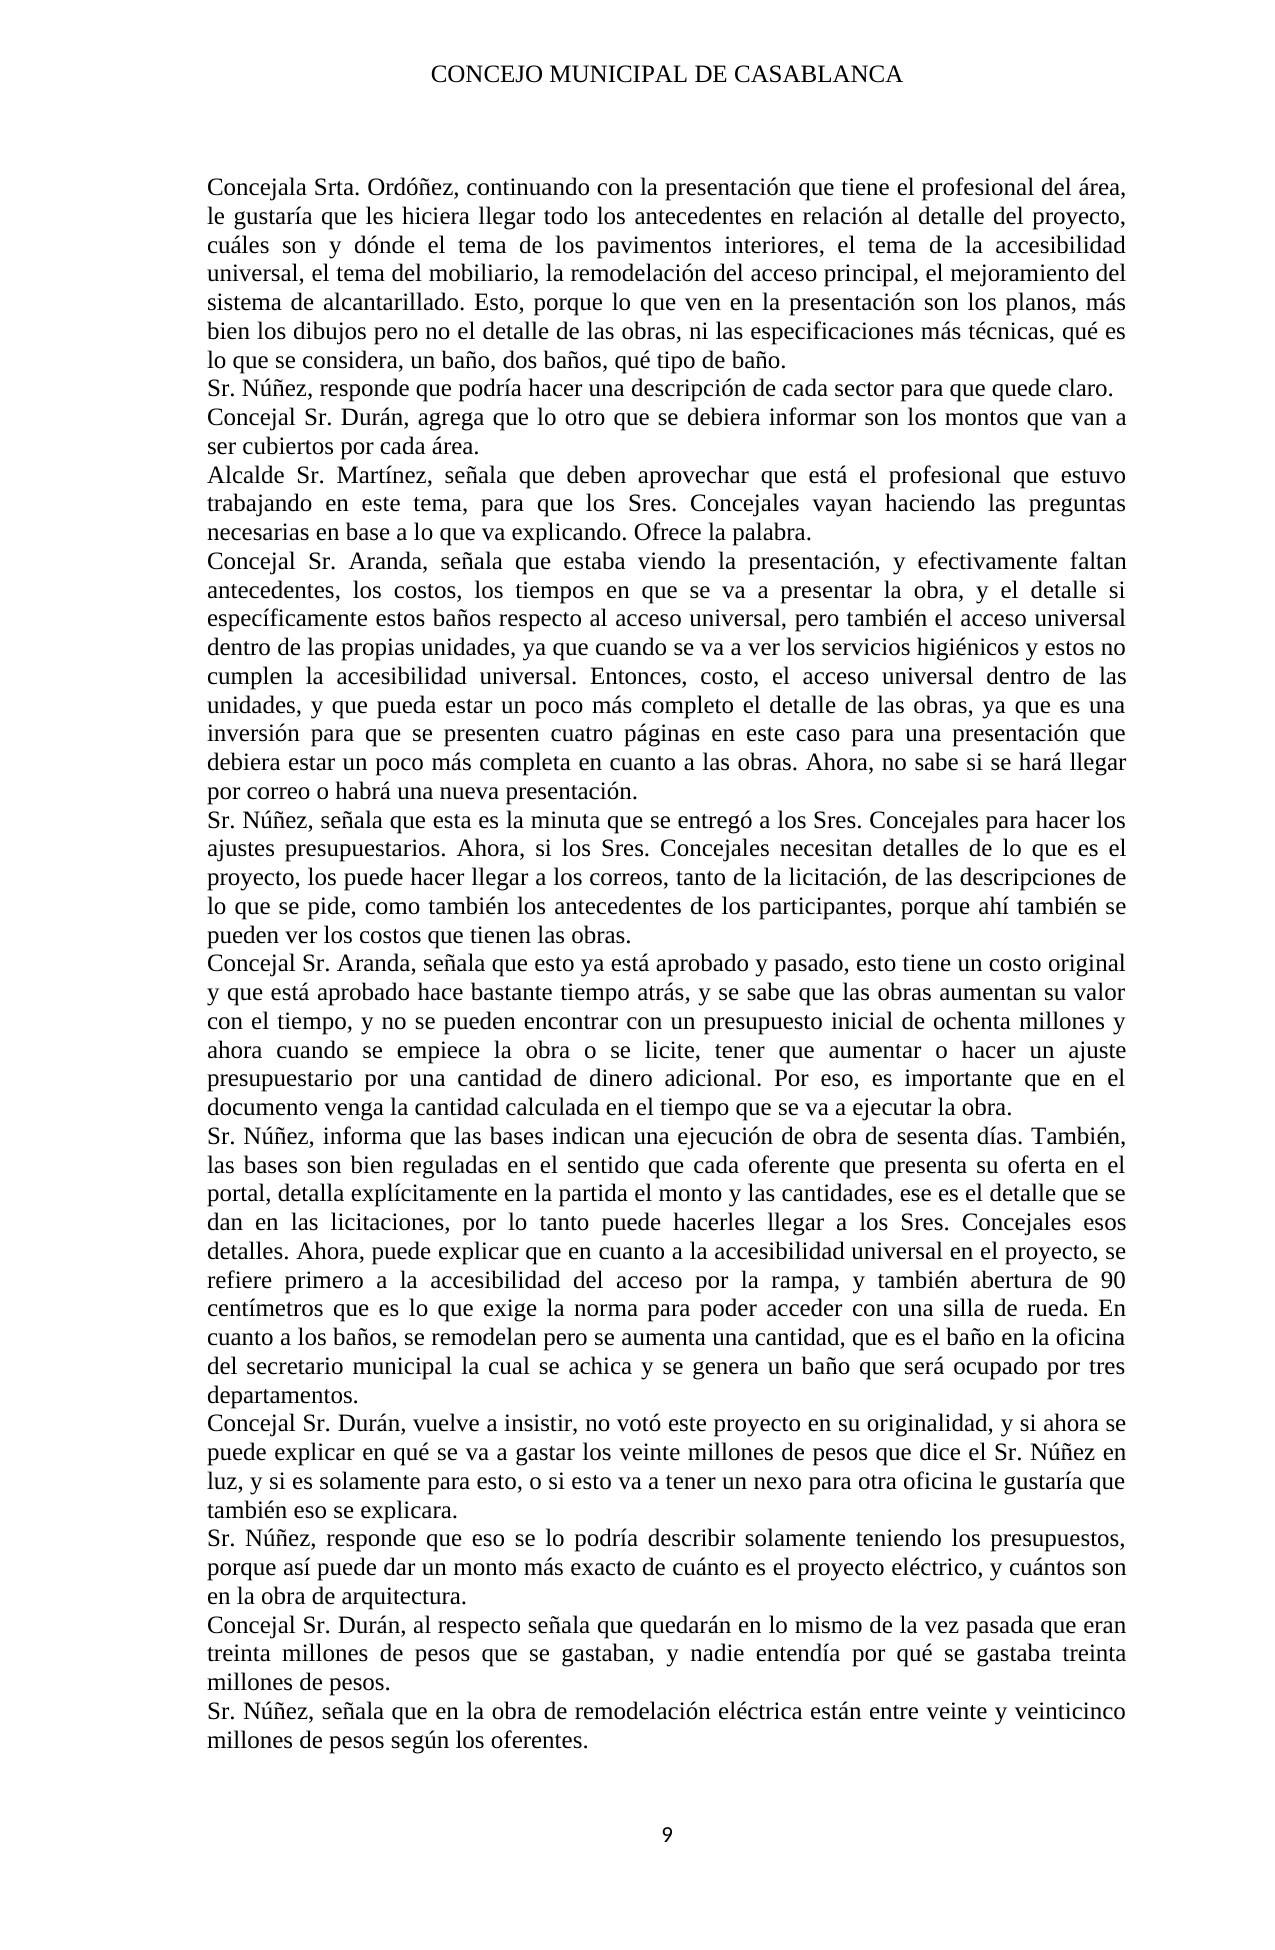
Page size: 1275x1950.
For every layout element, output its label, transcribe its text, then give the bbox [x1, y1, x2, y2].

text Sr. Núñez, responde que podría hacer una descripción de cada sector para que quede claro. [207, 373, 1127, 402]
text Sr. Núñez, responde que eso se lo podría describir solamente teniendo los presupuestos, porque así puede dar un monto más exacto de cuánto es el proyecto eléctrico, y cuántos son en la obra de arquitectura. [207, 1523, 1127, 1610]
text Concejal Sr. Aranda, señala que esto ya está aprobado y pasado, esto tiene un costo original y que está aprobado hace bastante tiempo atrás, y se sabe que las obras aumentan su valor con el tiempo, y no se pueden encontrar con un presupuesto inicial de ochenta millones y ahora cuando se empiece la obra o se licite, tener que aumentar o hacer un ajuste presupuestario por una cantidad de dinero adicional. Por eso, es importante que en el documento venga la cantidad calculada en el tiempo que se va a ejecutar la obra. [207, 948, 1127, 1121]
text Sr. Núñez, señala que esta es la minuta que se entregó a los Sres. Concejales para hacer los ajustes presupuestarios. Ahora, si los Sres. Concejales necesitan detalles de lo que es el proyecto, los puede hacer llegar a los correos, tanto de la licitación, de las descripciones de lo que se pide, como también los antecedentes de los participantes, porque ahí también se pueden ver los costos que tienen las obras. [207, 805, 1127, 948]
text Concejal Sr. Aranda, señala que estaba viendo la presentación, y efectivamente faltan antecedentes, los costos, los tiempos en que se va a presentar la obra, y el detalle si específicamente estos baños respecto al acceso universal, pero también el acceso universal dentro de las propias unidades, ya que cuando se va a ver los servicios higiénicos y estos no cumplen la accesibilidad universal. Entonces, costo, el acceso universal dentro de las unidades, y que pueda estar un poco más completo el detalle de las obras, ya que es una inversión para que se presenten cuatro páginas en este caso para una presentación que debiera estar un poco más completa en cuanto a las obras. Ahora, no sabe si se hará llegar por correo o habrá una nueva presentación. [207, 546, 1127, 805]
text Alcalde Sr. Martínez, señala que deben aprovechar que está el profesional que estuvo trabajando en este tema, para que los Sres. Concejales vayan haciendo las preguntas necesarias en base a lo que va explicando. Ofrece la palabra. [207, 460, 1127, 546]
text Concejal Sr. Durán, agrega que lo otro que se debiera informar son los montos que van a ser cubiertos por cada área. [207, 402, 1127, 460]
text Concejala Srta. Ordóñez, continuando con la presentación que tiene el profesional del área, le gustaría que les hiciera llegar todo los antecedentes en relación al detalle del proyecto, cuáles son y dónde el tema de los pavimentos interiores, el tema de la accesibilidad universal, el tema del mobiliario, la remodelación del acceso principal, el mejoramiento del sistema de alcantarillado. Esto, porque lo que ven en la presentación son los planos, más bien los dibujos pero no el detalle de las obras, ni las especificaciones más técnicas, qué es lo que se considera, un baño, dos baños, qué tipo de baño. [207, 172, 1127, 373]
text Sr. Núñez, informa que las bases indican una ejecución de obra de sesenta días. También, las bases son bien reguladas en el sentido que cada oferente que presenta su oferta en el portal, detalla explícitamente en la partida el monto y las cantidades, ese es el detalle que se dan en las licitaciones, por lo tanto puede hacerles llegar a los Sres. Concejales esos detalles. Ahora, puede explicar que en cuanto a la accesibilidad universal en el proyecto, se refiere primero a la accesibilidad del acceso por la rampa, y también abertura de 90 centímetros que es lo que exige la norma para poder acceder con una silla de rueda. En cuanto a los baños, se remodelan pero se aumenta una cantidad, que es el baño en la oficina del secretario municipal la cual se achica y se genera un baño que será ocupado por tres departamentos. [207, 1121, 1127, 1408]
text Concejal Sr. Durán, vuelve a insistir, no votó este proyecto en su originalidad, y si ahora se puede explicar en qué se va a gastar los veinte millones de pesos que dice el Sr. Núñez en luz, y si es solamente para esto, o si esto va a tener un nexo para otra oficina le gustaría que también eso se explicara. [207, 1408, 1127, 1523]
text Concejal Sr. Durán, al respecto señala que quedarán en lo mismo de la vez pasada que eran treinta millones de pesos que se gastaban, y nadie entendía por qué se gastaba treinta millones de pesos. [207, 1610, 1127, 1696]
text Sr. Núñez, señala que en la obra de remodelación eléctrica están entre veinte y veinticinco millones de pesos según los oferentes. [207, 1696, 1127, 1753]
